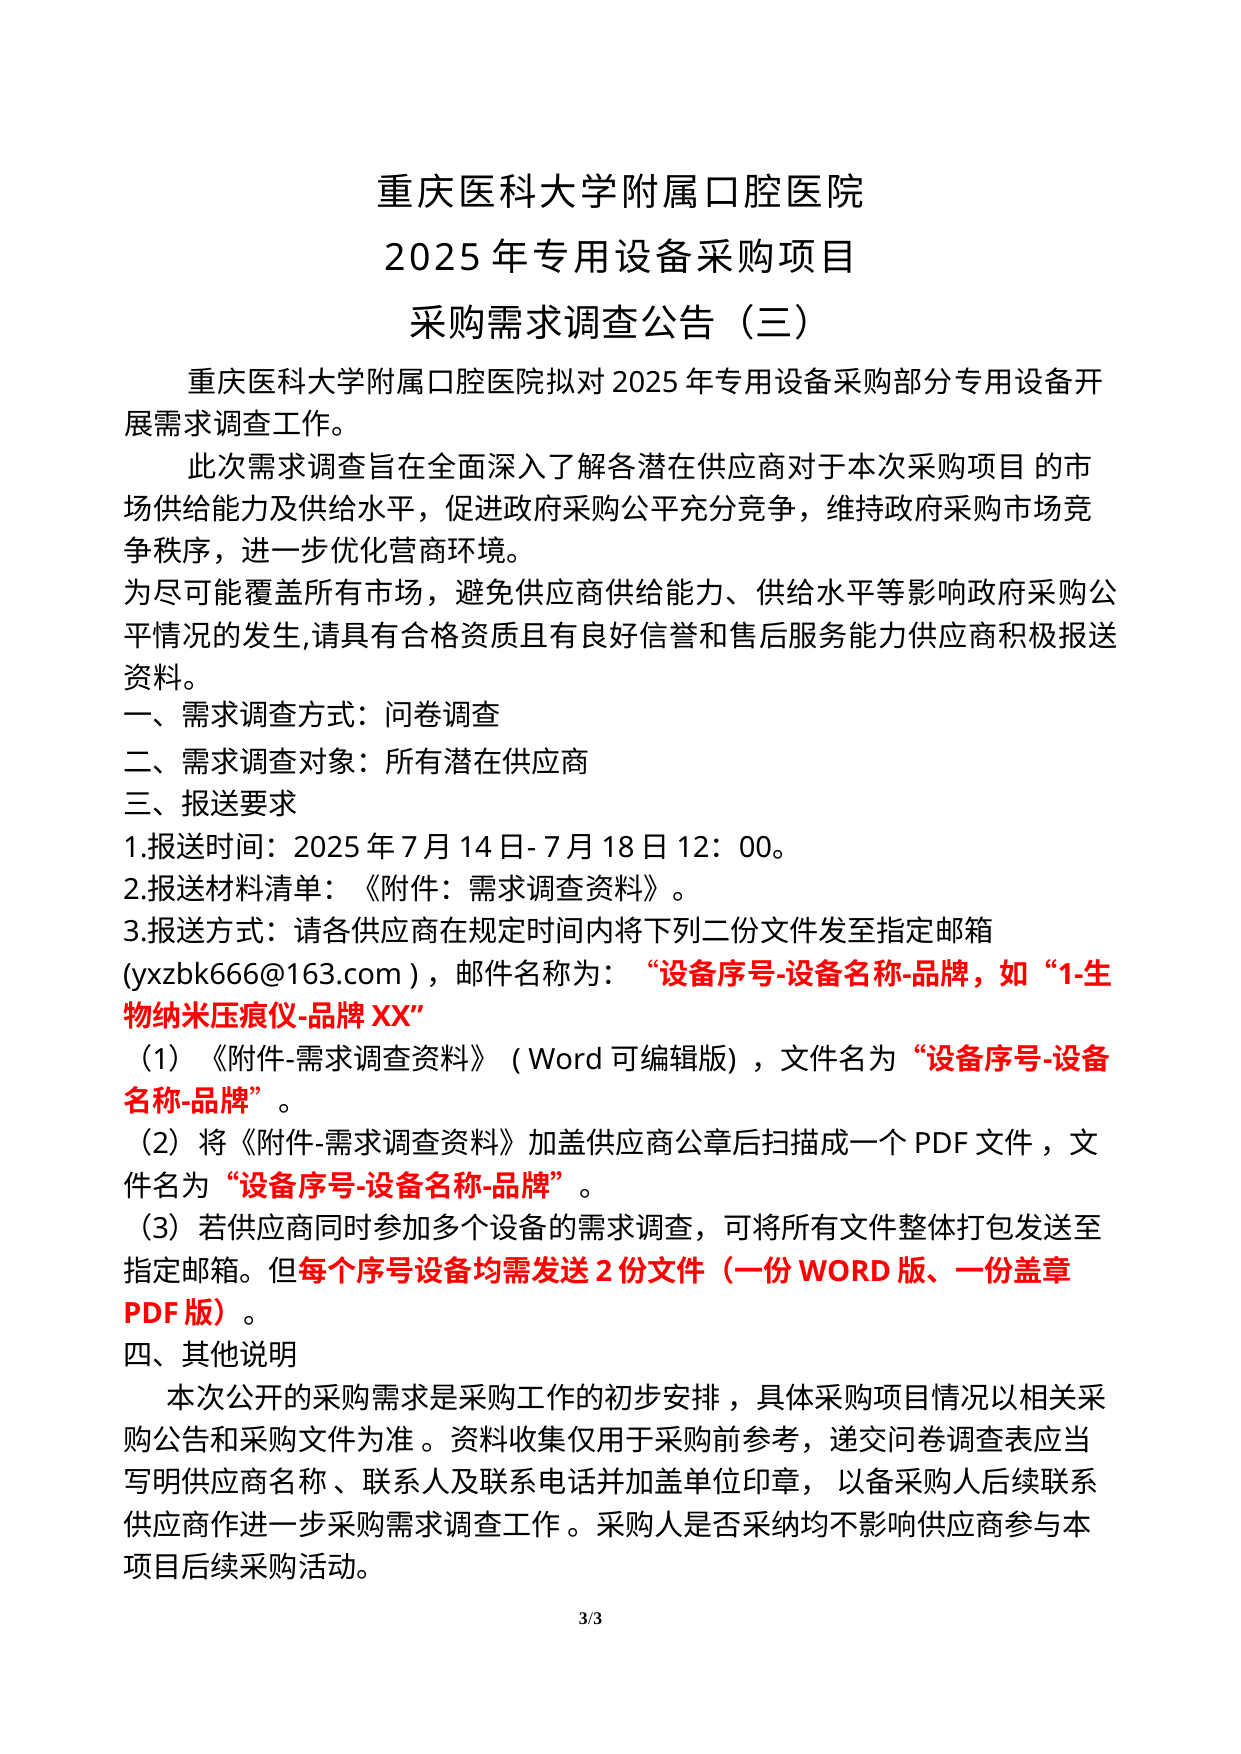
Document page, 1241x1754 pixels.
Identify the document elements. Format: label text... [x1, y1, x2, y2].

text 2.报送材料清单：《附件：需求调查资料》。 [123, 866, 1117, 908]
text 四、其他说明 [123, 1332, 1117, 1374]
text 1.报送时间：2025年7月14日- 7月18日 12：00。 [123, 823, 1117, 866]
text （2）将《附件-需求调查资料》加盖供应商公章后扫描成一个 PDF 文件 ，文件名为“设备序号-设备名称-品牌”。 [123, 1120, 1117, 1205]
text 重庆医科大学附属口腔医院 [123, 168, 1117, 214]
text 此次需求调查旨在全面深入了解各潜在供应商对于本次采购项目 的市场供给能力及供给水平，促进政府采购公平充分竞争，维持政府采购市场竞争秩序，进一步优化营商环境。 [124, 443, 1093, 570]
text 二、需求调查对象：所有潜在供应商 [123, 739, 1117, 781]
text 本次公开的采购需求是采购工作的初步安排 ，具体采购项目情况以相关采购公告和采购文件为准 。资料收集仅用于采购前参考，递交问卷调查表应当写明供应商名称 、联系人及联系电话并加盖单位印章， 以备采购人后续联系供应商作进一步采购需求调查工作 。采购人是否采纳均不影响供应商参与本项目后续采购活动。 [123, 1374, 1117, 1586]
text 重庆医科大学附属口腔医院拟对2025年专用设备采购部分专用设备开展需求调查工作。 [124, 358, 1104, 443]
text （1）《附件-需求调查资料》 ( Word 可编辑版) ，文件名为“设备序号-设备名称-品牌”。 [123, 1035, 1117, 1120]
text 采购需求调查公告（三） [123, 299, 1117, 345]
text 三、报送要求 [123, 781, 1117, 823]
text （3）若供应商同时参加多个设备的需求调查，可将所有文件整体打包发送至指定邮箱。但每个序号设备均需发送2份文件（一份WORD版、一份盖章PDF版）。 [123, 1205, 1117, 1332]
text 一、需求调查方式：问卷调查 [123, 697, 1117, 739]
text 为尽可能覆盖所有市场，避免供应商供给能力、供给水平等影响政府采购公平情况的发生,请具有合格资质且有良好信誉和售后服务能力供应商积极报送资料。 [123, 570, 1117, 697]
text 3.报送方式：请各供应商在规定时间内将下列二份文件发至指定邮箱(yxzbk666@163.com ) ，邮件名称为：“设备序号-设备名称-品牌，如“1-生物纳米压痕仪-品牌XX” [123, 908, 1117, 1035]
text 2025年专用设备采购项目 [123, 234, 1117, 280]
